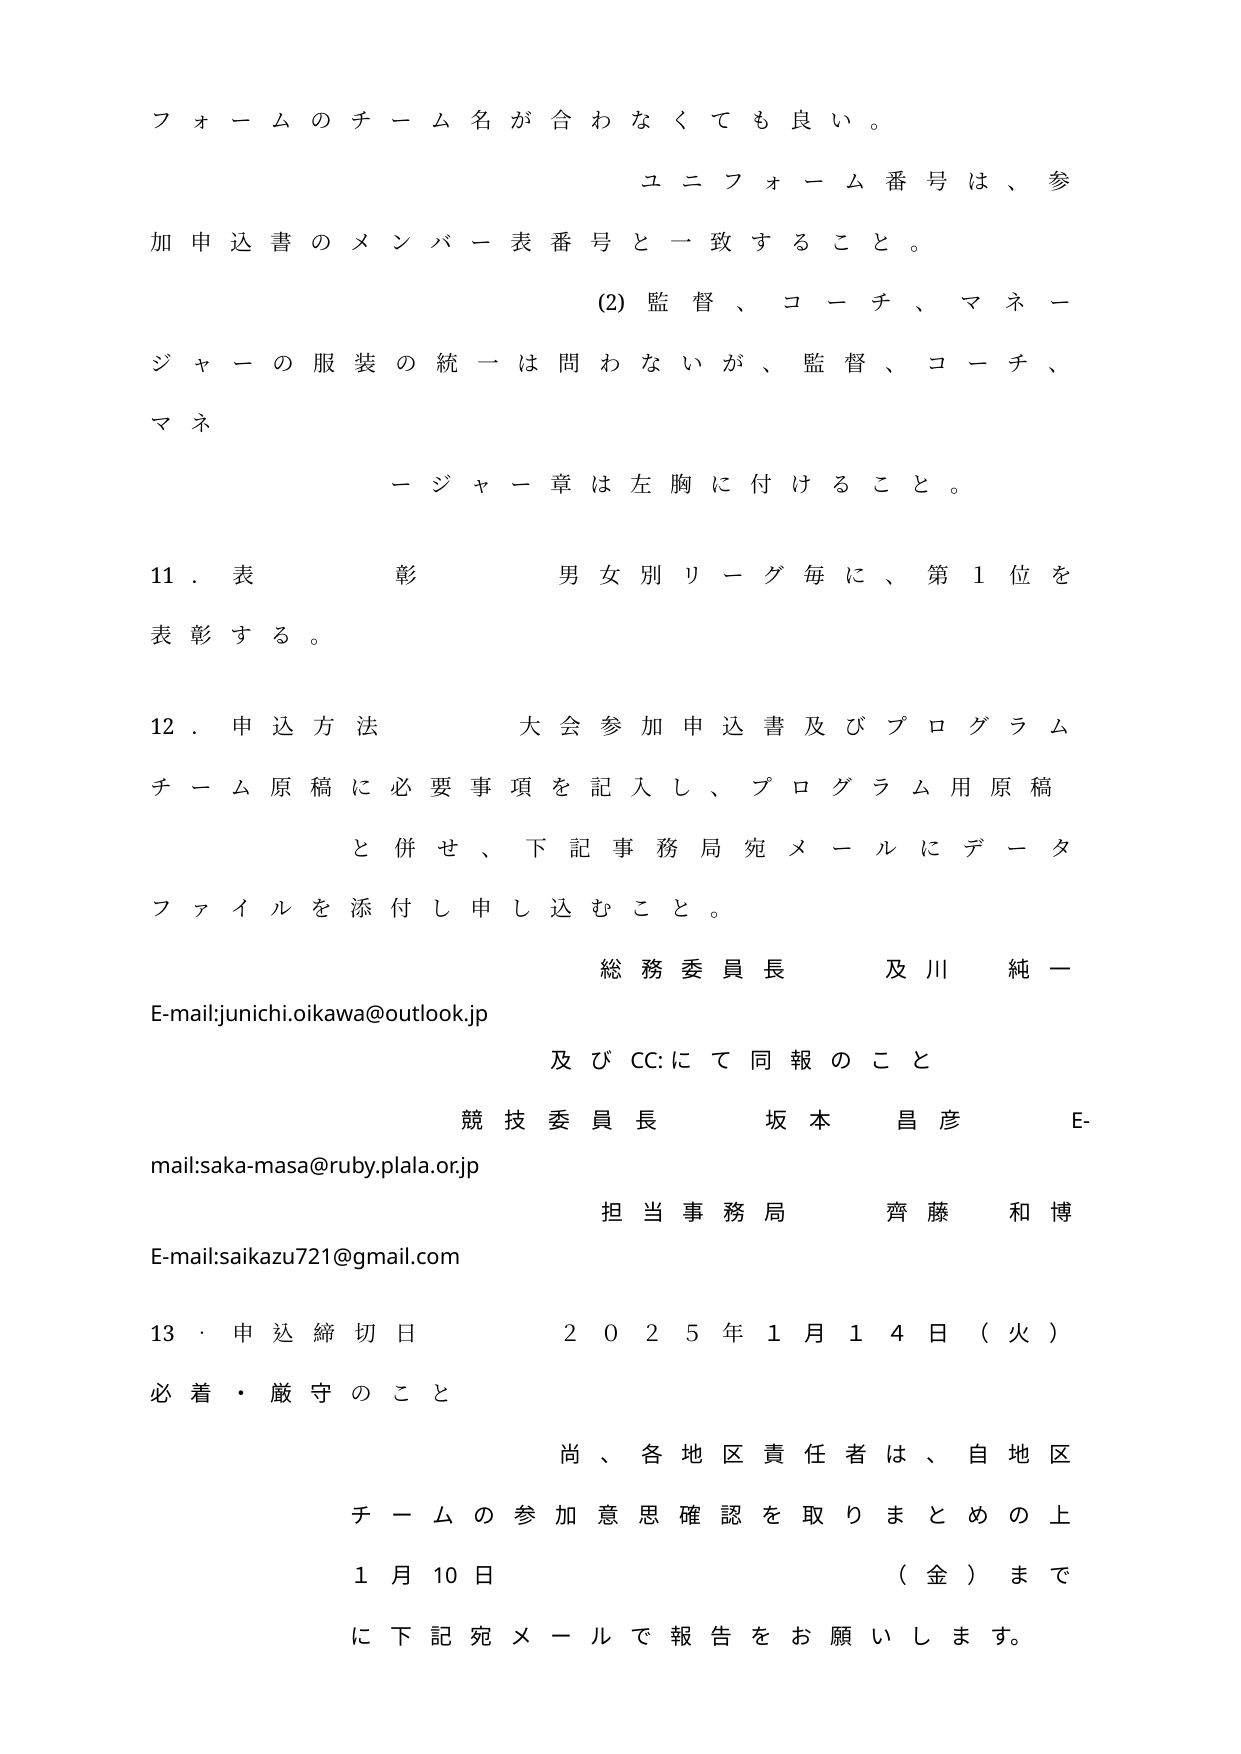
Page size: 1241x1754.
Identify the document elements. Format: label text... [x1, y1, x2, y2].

text ージャー章は左胸に付けること。 [150, 453, 1090, 513]
text 尚、各地区責任者は、自地区チームの参加意思確認を取りまとめの上１月10日 （金）までに下記宛メールで報告をお願いします。 [150, 1423, 1090, 1665]
text 12．申込方法 大会参加申込書及びプログラムチーム原稿に必要事項を記入し、プログラム用原稿 [150, 695, 1090, 816]
text と併せ、下記事務局宛メールにデータファイルを添付し申し込むこと。 [150, 816, 1090, 938]
text 13．申込締切日 ２０２５年１月１４日（火）必着・厳守のこと [150, 1301, 1090, 1423]
text 担当事務局 齊藤 和博 E-mail:saikazu721@gmail.com [150, 1180, 1090, 1271]
text ユニフォーム番号は、参加申込書のメンバー表番号と一致すること。 [150, 149, 1090, 271]
subtitle 総務委員長 及川 純一 E-mail:junichi.oikawa@outlook.jp [150, 938, 1090, 1028]
text 及びCC:にて同報のこと [150, 1028, 1090, 1089]
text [150, 89, 1090, 149]
text 11．表 彰 男女別リーグ毎に、第１位を表彰する。 [150, 543, 1090, 665]
text 競技委員長 坂本 昌彦 E-mail:saka-masa@ruby.plala.or.jp [150, 1089, 1090, 1180]
text (2) 監督、コーチ、マネージャーの服装の統一は問わないが、監督、コーチ、マネ [150, 271, 1090, 453]
